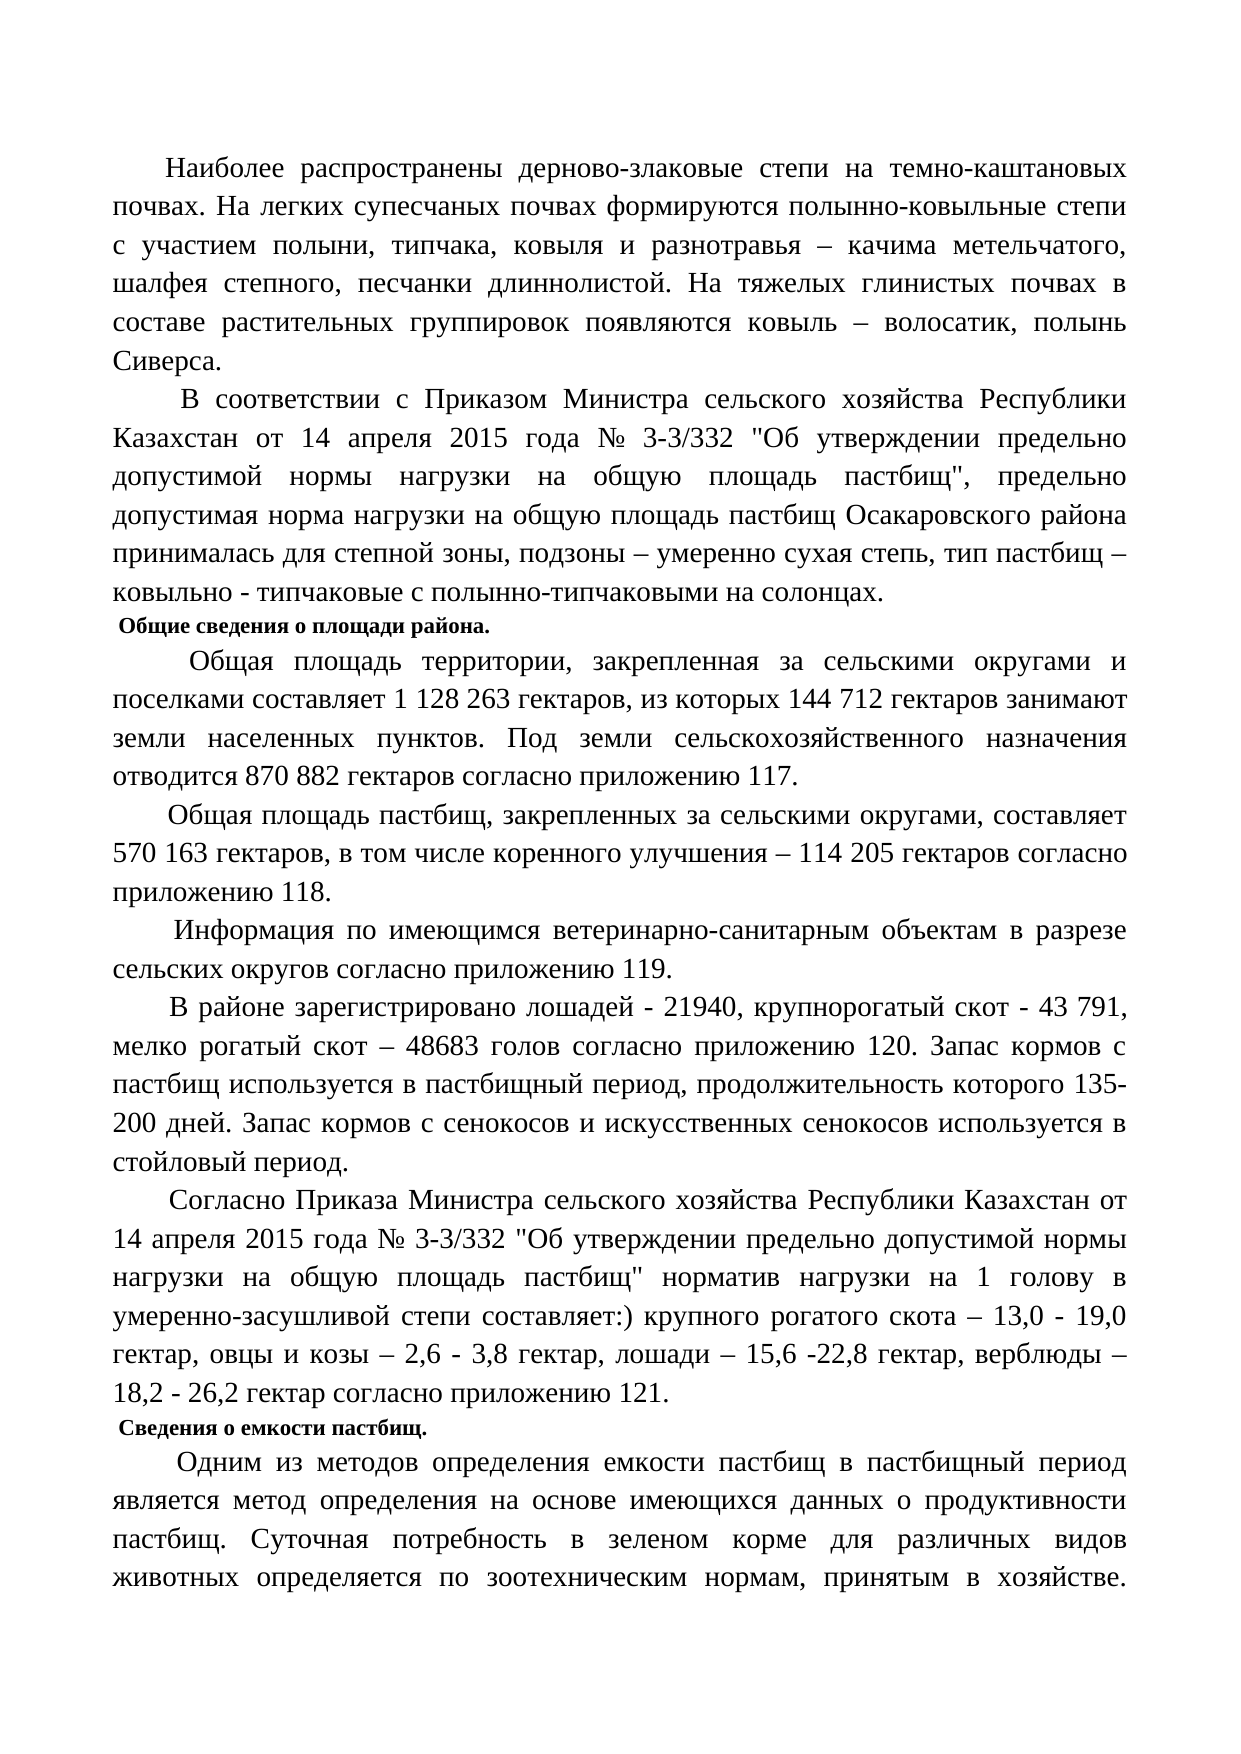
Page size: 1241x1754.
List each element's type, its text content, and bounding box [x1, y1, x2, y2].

text Согласно Приказа Министра сельского хозяйства Республики Казахстан от 14 апреля 2015 года № 3-3/332 "Об утверждении предельно допустимой нормы нагрузки на общую площадь пастбищ" норматив нагрузки на 1 голову в умеренно-засушливой степи составляет:) крупного рогатого скота – 13,0 - 19,0 гектар, овцы и козы – 2,6 - 3,8 гектар, лошади – 15,6 -22,8 гектар, верблюды – 18,2 - 26,2 гектар согласно приложению 121. [112, 1182, 1128, 1408]
text Общая площадь территории, закрепленная за сельскими округами и поселками составляет 1 128 263 гектаров, из которых 144 712 гектаров занимают земли населенных пунктов. Под земли сельскохозяйственного назначения отводится 870 882 гектаров согласно приложению 117. [112, 643, 1128, 792]
text В соответствии с Приказом Министра сельского хозяйства Республики Казахстан от 14 апреля 2015 года № 3-3/332 "Об утверждении предельно допустимой нормы нагрузки на общую площадь пастбищ", предельно допустимая норма нагрузки на общую площадь пастбищ Осакаровского района принималась для степной зоны, подзоны – умеренно сухая степь, тип пастбищ – ковыльно - типчаковые с полынно-типчаковыми на солонцах. [112, 381, 1128, 607]
text Сведения о емкости пастбищ. [112, 1413, 1128, 1440]
text Общие сведения о площади района. [112, 612, 1128, 639]
text Наиболее распространены дерново-злаковые степи на темно-каштановых почвах. На легких супесчаных почвах формируются полынно-ковыльные степи с участием полыни, типчака, ковыля и разнотравья – качима метельчатого, шалфея степного, песчанки длиннолистой. На тяжелых глинистых почвах в составе растительных группировок появляются ковыль – волосатик, полынь Сиверса. [112, 150, 1128, 376]
text В районе зарегистрировано лошадей - 21940, крупнорогатый скот - 43 791, мелко рогатый скот – 48683 голов согласно приложению 120. Запас кормов с пастбищ используется в пастбищный период, продолжительность которого 135-200 дней. Запас кормов с сенокосов и искусственных сенокосов используется в стойловый период. [112, 989, 1128, 1177]
text Информация по имеющимся ветеринарно-санитарным объектам в разрезе сельских округов согласно приложению 119. [112, 912, 1128, 984]
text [112, 1444, 1128, 1593]
text Общая площадь пастбищ, закрепленных за сельскими округами, составляет 570 163 гектаров, в том числе коренного улучшения – 114 205 гектаров согласно приложению 118. [112, 797, 1128, 907]
